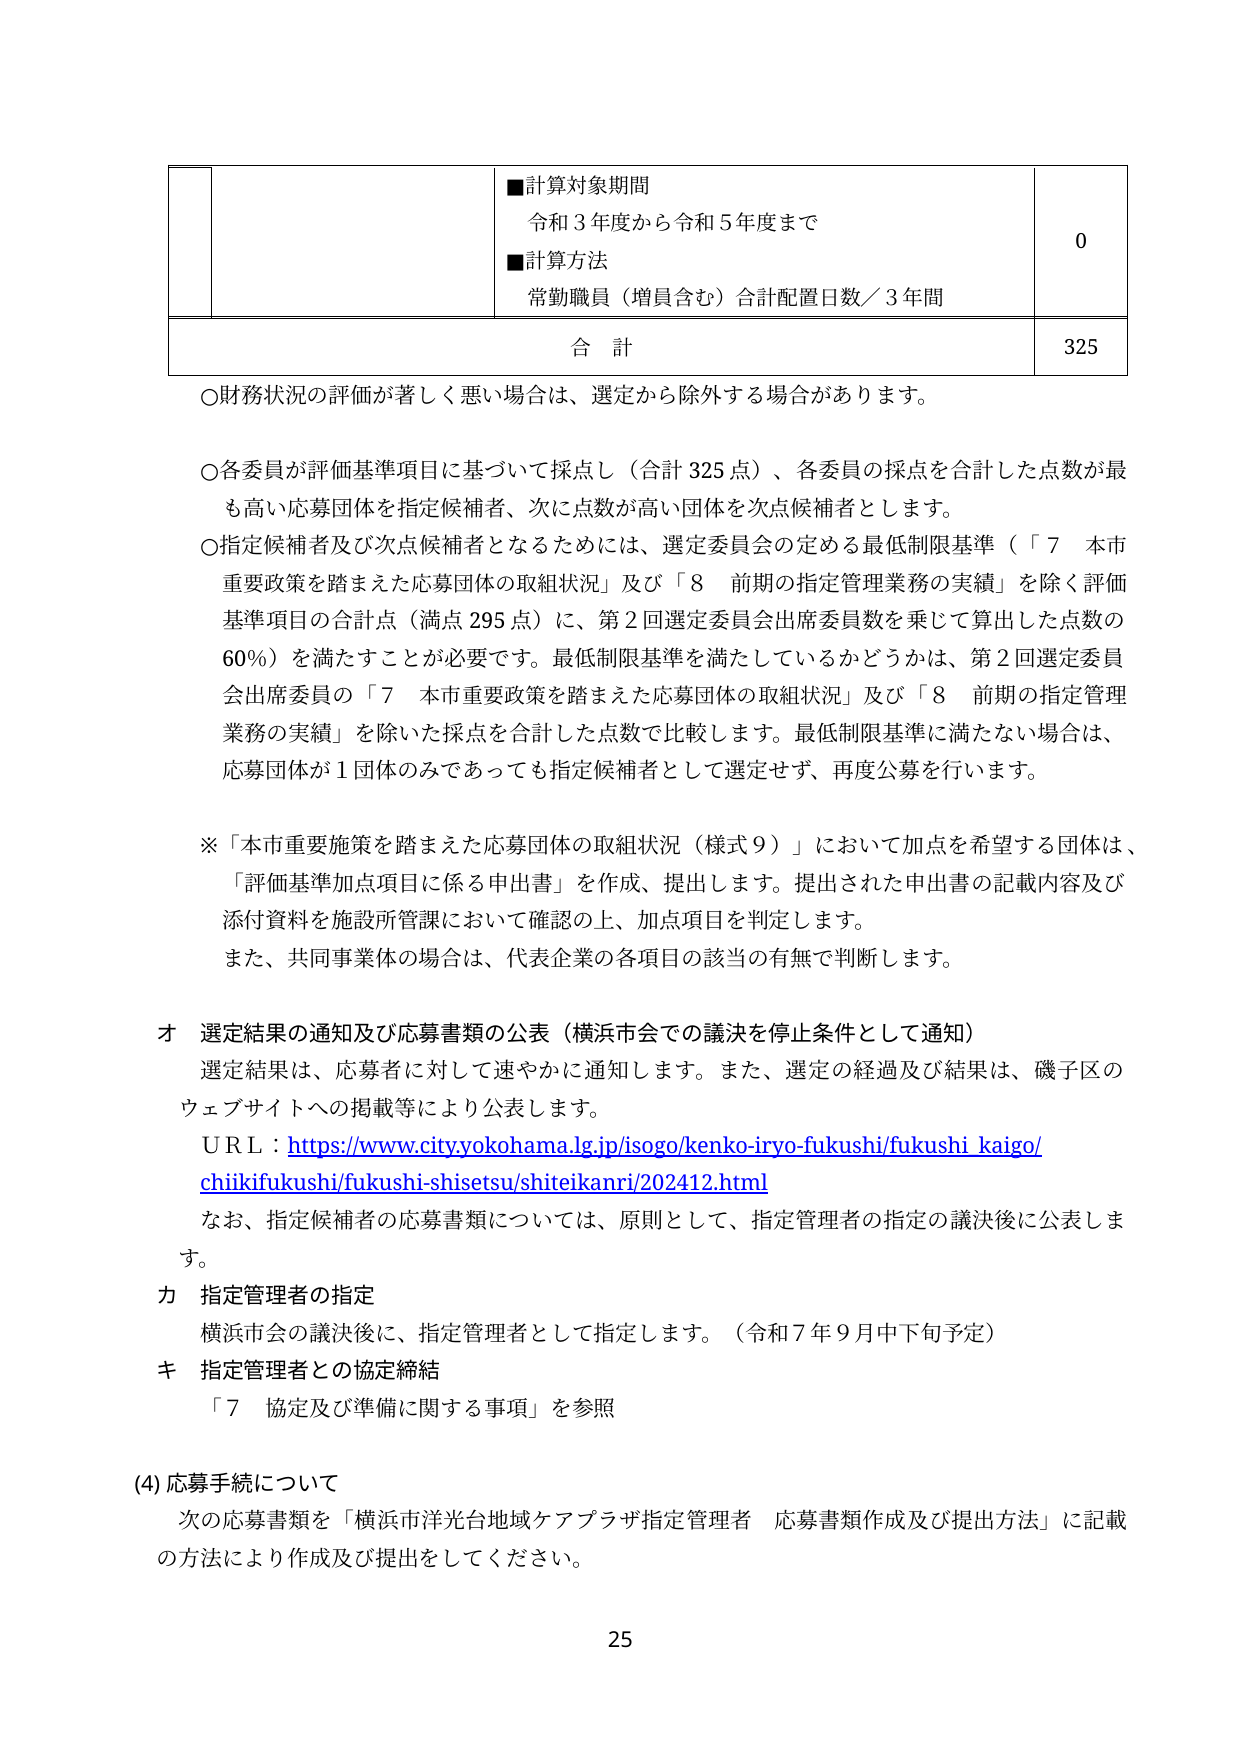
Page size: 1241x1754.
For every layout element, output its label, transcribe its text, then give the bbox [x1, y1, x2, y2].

text 次の応募書類を「横浜市洋光台地域ケアプラザ指定管理者 応募書類作成及び提出方法」に記載の方法により作成及び提出をしてください。 [156, 1501, 1128, 1576]
text キ 指定管理者との協定締結 [112, 1351, 1128, 1388]
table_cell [494, 166, 1035, 316]
text ＵＲＬ：https://www.city.yokohama.lg.jp/isogo/kenko-iryo-fukushi/fukushi_kaigo/chiikifukushi/fukushi-shisetsu/shiteikanri/202412.html [200, 1126, 1128, 1201]
text ※「本市重要施策を踏まえた応募団体の取組状況（様式９）」において加点を希望する団体は、「評価基準加点項目に係る申出書」を作成、提出します。提出された申出書の記載内容及び添付資料を施設所管課において確認の上、加点項目を判定します。 [200, 826, 1128, 938]
text ○財務状況の評価が著しく悪い場合は、選定から除外する場合があります。 [178, 376, 1128, 413]
text なお、指定候補者の応募書類については、原則として、指定管理者の指定の議決後に公表します。 [178, 1201, 1128, 1276]
table_cell -5 or 0 [1035, 166, 1127, 316]
text 「７ 協定及び準備に関する事項」を参照 [112, 1388, 1128, 1426]
text カ 指定管理者の指定 [112, 1276, 1128, 1313]
table_cell [169, 168, 211, 316]
table_cell 325 [1035, 319, 1127, 374]
text ○各委員が評価基準項目に基づいて採点し（合計325点）、各委員の採点を合計した点数が最も高い応募団体を指定候補者、次に点数が高い団体を次点候補者とします。 [200, 451, 1128, 526]
text (4) 応募手続について [112, 1463, 1128, 1501]
text 横浜市会の議決後に、指定管理者として指定します。（令和７年９月中下旬予定） [112, 1313, 1128, 1351]
table_cell 合 計 [169, 319, 1034, 374]
text オ 選定結果の通知及び応募書類の公表（横浜市会での議決を停止条件として通知） [112, 1013, 1128, 1051]
text 選定結果は、応募者に対して速やかに通知します。また、選定の経過及び結果は、磯子区のウェブサイトへの掲載等により公表します。 [178, 1051, 1128, 1126]
text ○指定候補者及び次点候補者となるためには、選定委員会の定める最低制限基準（「７ 本市重要政策を踏まえた応募団体の取組状況」及び「８ 前期の指定管理業務の実績」を除く評価基準項目の合計点（満点295点）に、第２回選定委員会出席委員数を乗じて算出した点数の60％）を満たすことが必要です。最低制限基準を満たしているかどうかは、第２回選定委員会出席委員の「７ 本市重要政策を踏まえた応募団体の取組状況」及び「８ 前期の指定管理業務の実績」を除いた採点を合計した点数で比較します。最低制限基準に満たない場合は、応募団体が１団体のみであっても指定候補者として選定せず、再度公募を行います。 [200, 526, 1128, 788]
table_cell (2) 職員配置状況 [211, 166, 494, 316]
text また、共同事業体の場合は、代表企業の各項目の該当の有無で判断します。 [200, 938, 1128, 976]
